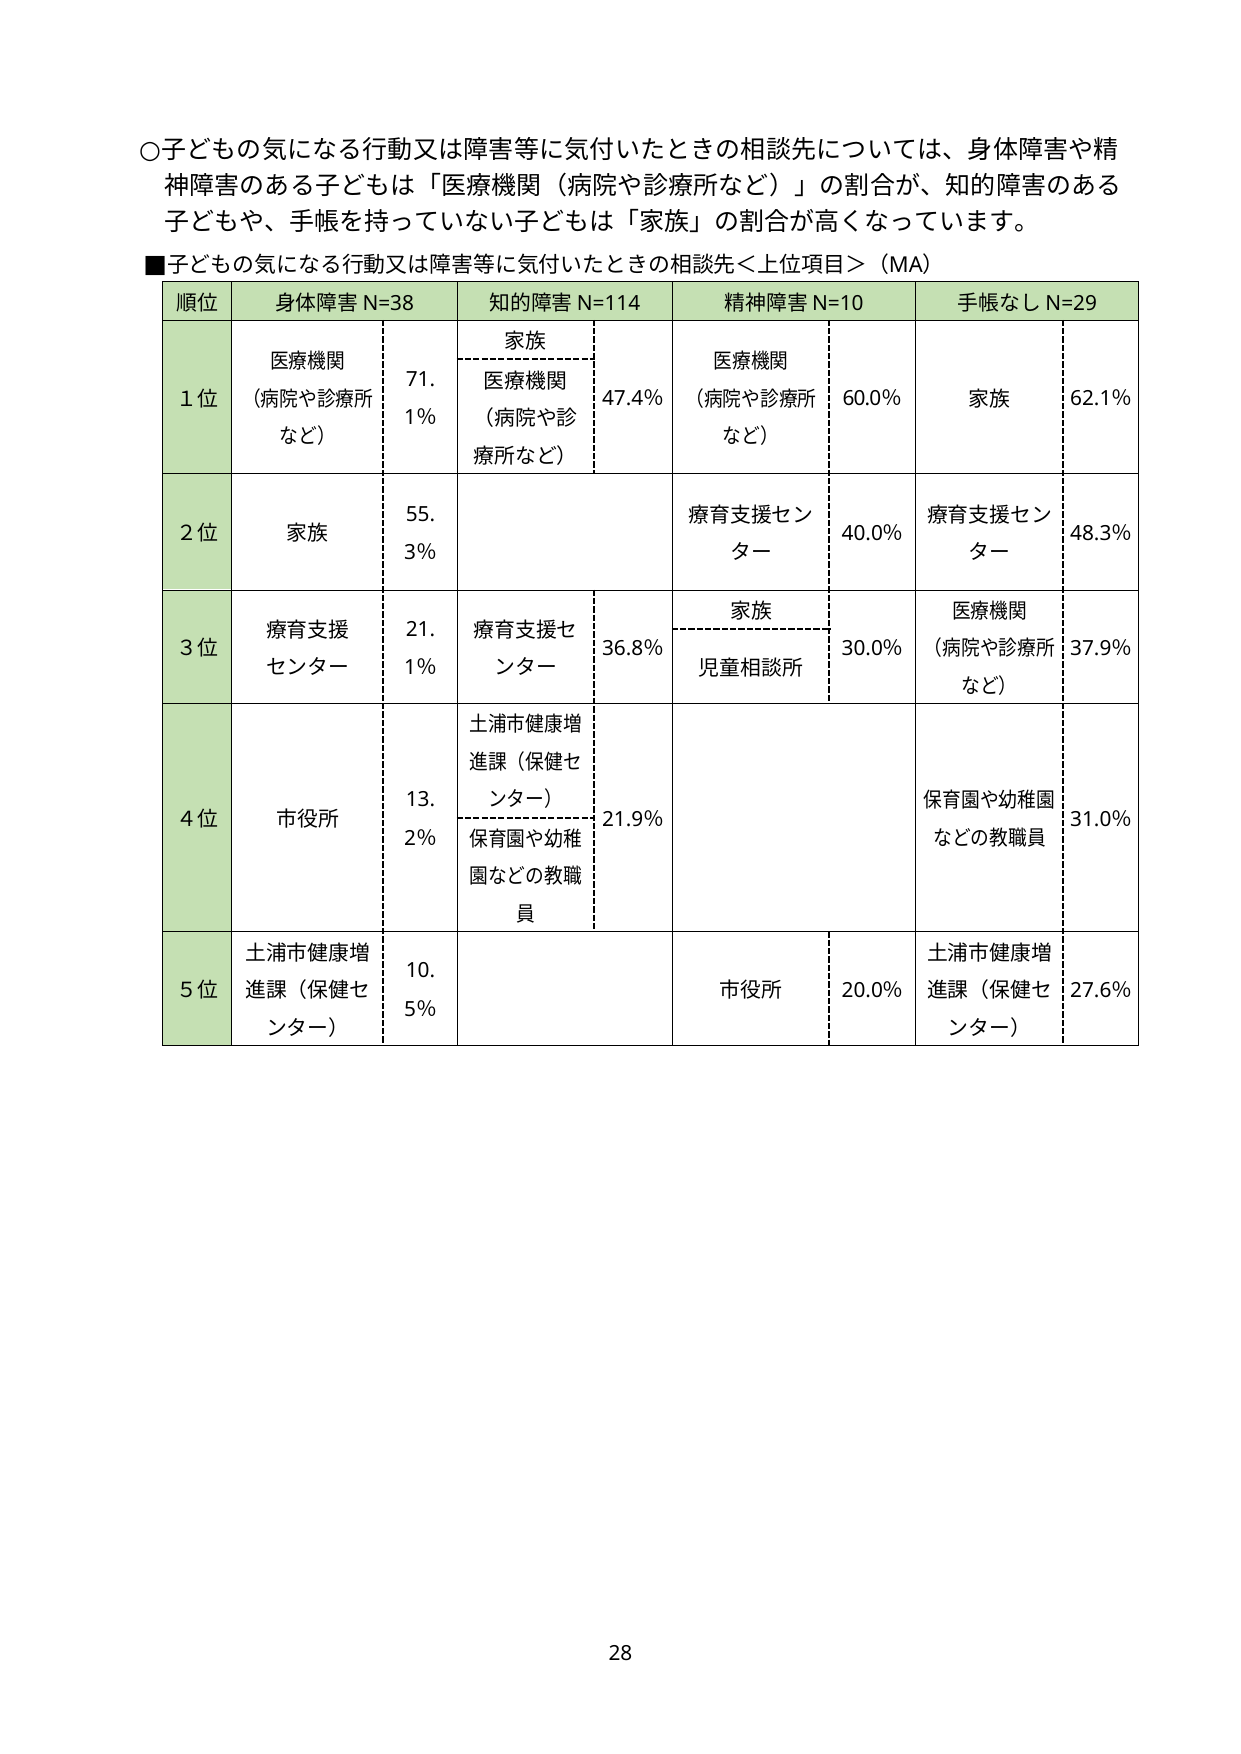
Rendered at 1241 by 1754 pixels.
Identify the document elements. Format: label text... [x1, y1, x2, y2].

table_cell 市役所 [232, 704, 383, 931]
table_cell 20.0％ [829, 932, 915, 1045]
table_cell 児童相談所 [673, 628, 829, 703]
table_cell 27.6％ [1063, 932, 1138, 1045]
table_cell 医療機関 （病院や診療所など） [916, 591, 1063, 703]
table_cell 13.2％ [383, 704, 457, 931]
table_cell 21.9％ [594, 704, 672, 931]
table_cell 10.5％ [383, 932, 457, 1045]
table_cell ４位 [163, 704, 231, 931]
table_cell 土浦市健康増進課（保健センター） [232, 932, 383, 1045]
table_cell 60.0％ [829, 321, 915, 473]
table_cell 30.0％ [829, 591, 915, 703]
table_cell 療育支援センター [916, 474, 1063, 589]
table_cell 21.1％ [383, 591, 457, 703]
table_cell 市役所 [673, 932, 829, 1045]
table_cell 医療機関 （病院や診療所など） [673, 321, 829, 473]
table_cell ２位 [163, 474, 231, 589]
table_cell 医療機関 （病院や診療所など） [458, 358, 593, 473]
table_cell [458, 474, 672, 589]
table_header 手帳なしN=29 [916, 282, 1138, 320]
table_cell 37.9％ [1063, 591, 1138, 703]
table_cell 療育支援センター [458, 591, 593, 703]
table_cell 家族 [673, 591, 829, 628]
table_cell 土浦市健康増進課（保健センター） [916, 932, 1063, 1045]
table_cell ５位 [163, 932, 231, 1045]
table_header 順位 [163, 282, 231, 320]
table_cell 47.4％ [594, 321, 672, 473]
text ■子どもの気になる行動又は障害等に気付いたときの相談先＜上位項目＞（MA） [118, 244, 1122, 281]
table_cell 40.0％ [829, 474, 915, 589]
table_cell 36.8％ [594, 591, 672, 703]
table_header 知的障害N=114 [458, 282, 672, 320]
table_cell 家族 [232, 474, 383, 589]
table_cell 医療機関 （病院や診療所など） [232, 321, 383, 473]
table_cell 家族 [916, 321, 1063, 473]
table_cell 48.3％ [1063, 474, 1138, 589]
table_cell 家族 [458, 321, 593, 358]
table_header 身体障害N=38 [232, 282, 457, 320]
table_cell 31.0％ [1063, 704, 1138, 931]
table_cell ３位 [163, 591, 231, 703]
table_cell [458, 932, 672, 1045]
table_cell 55.3％ [383, 474, 457, 589]
table_header 精神障害N=10 [673, 282, 915, 320]
table_cell 土浦市健康増進課（保健センター） [458, 704, 593, 817]
table_cell １位 [163, 321, 231, 473]
table_cell 62.1％ [1063, 321, 1138, 473]
table_cell 療育支援 センター [232, 591, 383, 703]
list ○子どもの気になる行動又は障害等に気付いたときの相談先については、身体障害や精神障害のある子どもは「医療機関（病院や診療所など）」の割合が、知的障害のある子どもや、手帳を持っていない子どもは「家族」の割合が高くなっています。 [139, 129, 1122, 238]
table_cell 保育園や幼稚園などの教職員 [916, 704, 1063, 931]
table_cell 療育支援センター [673, 474, 829, 589]
table_cell 保育園や幼稚園などの教職員 [458, 817, 593, 931]
table_cell [673, 704, 915, 931]
table_cell 71.1％ [383, 321, 457, 473]
